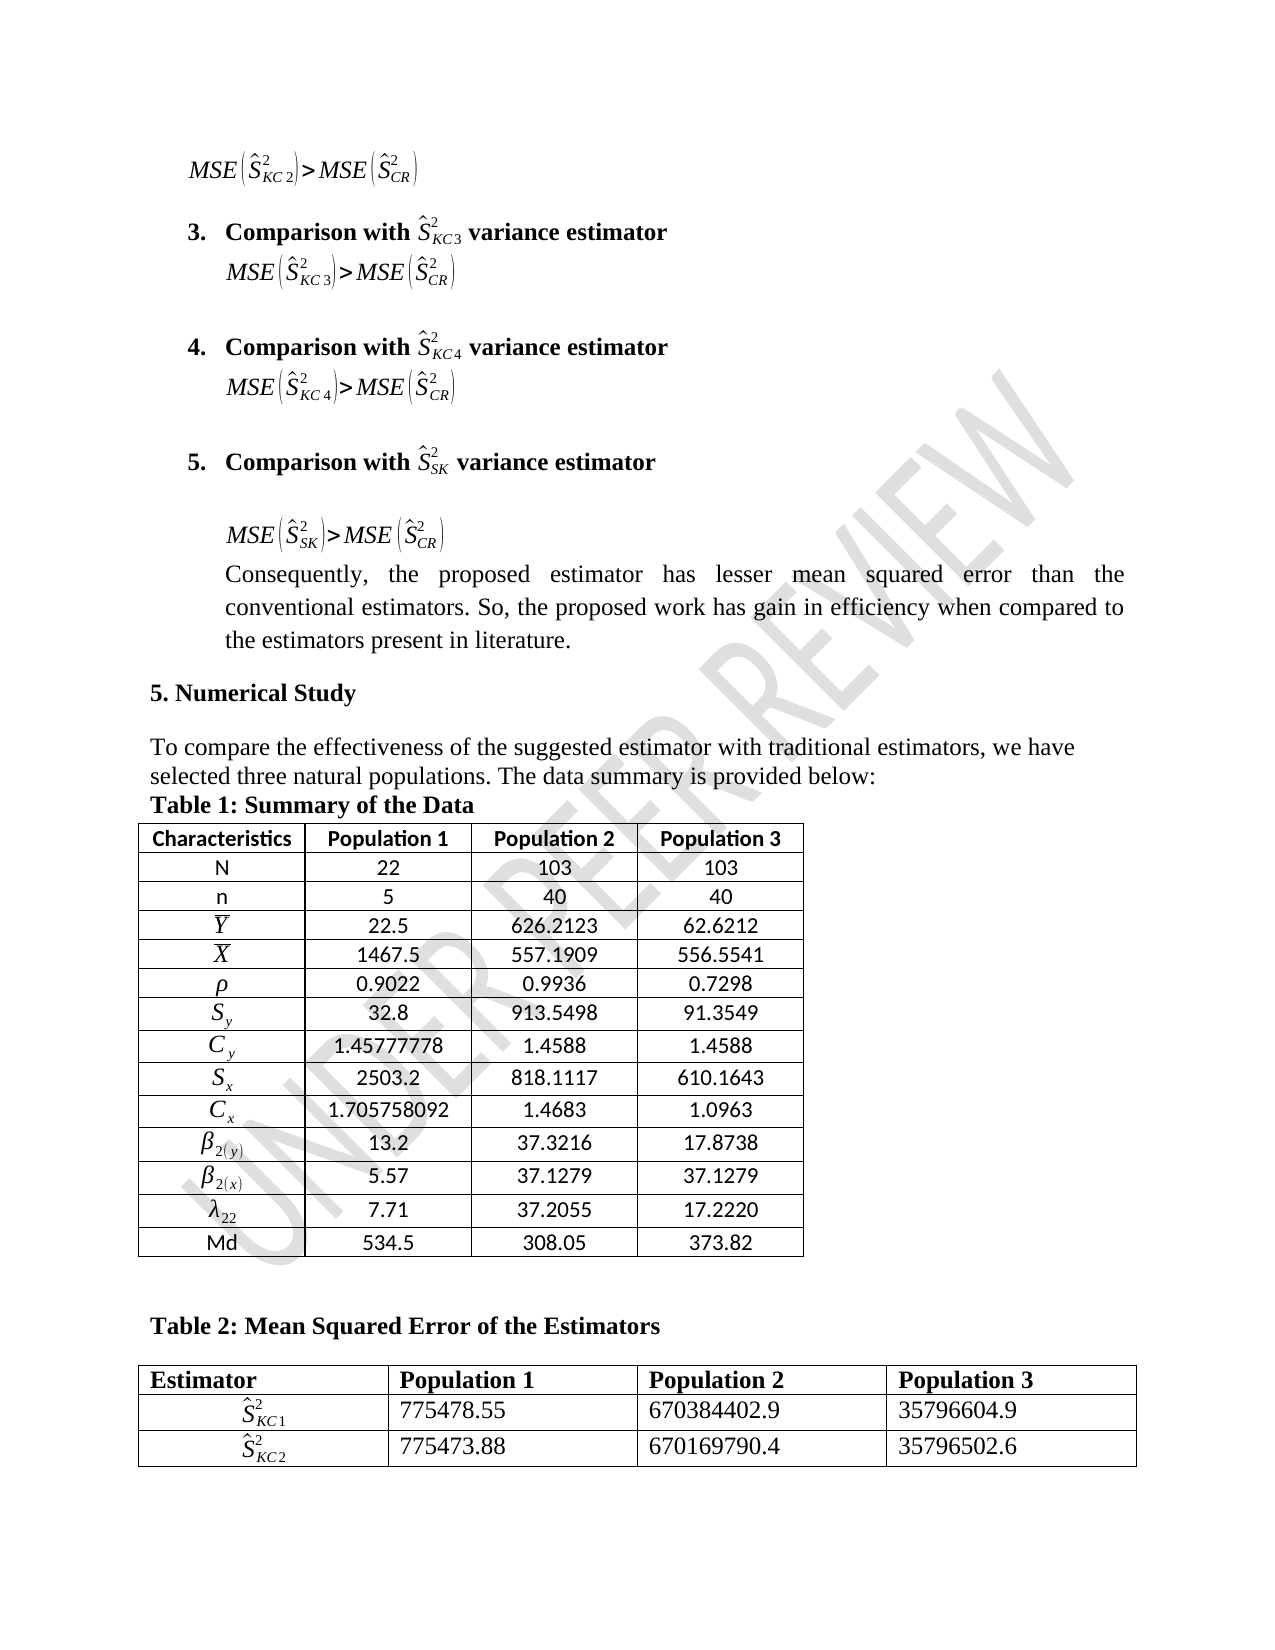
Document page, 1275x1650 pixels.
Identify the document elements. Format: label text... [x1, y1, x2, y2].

table_cell [139, 1096, 304, 1127]
table_header Population 1 [306, 824, 471, 852]
table_cell [139, 1063, 304, 1094]
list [187, 214, 1125, 248]
table_cell 37.2055 [472, 1195, 637, 1227]
table_header Population 3 [887, 1366, 1136, 1394]
table_cell 1467.5 [306, 940, 471, 968]
table_cell 308.05 [472, 1228, 637, 1256]
table_cell 0.7298 [638, 969, 803, 997]
table_cell 534.5 [306, 1228, 471, 1256]
table_cell 610.1643 [638, 1063, 803, 1094]
table_header Population 2 [472, 824, 637, 852]
list Consequently, the proposed estimator has lesser mean squared error than the conventional estimators. So, the proposed work has gain in efficiency when compared to the estimators present in literature. [225, 559, 1125, 653]
table_cell 103 [472, 853, 637, 881]
table_cell 22.5 [306, 911, 471, 939]
table_cell [139, 1031, 304, 1062]
table_cell 373.82 [638, 1228, 803, 1256]
table_cell [139, 1162, 304, 1194]
table_header Population 2 [638, 1366, 886, 1394]
text 5. Numerical Study [150, 678, 1125, 707]
table_cell [139, 911, 304, 939]
table_cell 5.57 [306, 1162, 471, 1194]
table_cell 913.5498 [472, 998, 637, 1030]
table_cell [139, 1431, 388, 1466]
table_cell 35796604.9 [887, 1395, 1136, 1430]
table_cell 17.8738 [638, 1128, 803, 1161]
table_cell [139, 1195, 304, 1227]
table_cell 775478.55 [389, 1395, 637, 1430]
table_cell 5 [306, 882, 471, 910]
table_cell 670169790.4 [638, 1431, 886, 1466]
table_cell 35796502.6 [887, 1431, 1136, 1466]
table_cell [139, 940, 304, 968]
table_cell Md [139, 1228, 304, 1256]
table_cell 1.4588 [472, 1031, 637, 1062]
table_header Population 1 [389, 1366, 637, 1394]
table_cell 40 [638, 882, 803, 910]
table_cell [139, 969, 304, 997]
table_cell 2503.2 [306, 1063, 471, 1094]
table_cell 1.4683 [472, 1096, 637, 1127]
table_header Estimator [139, 1366, 388, 1394]
table_cell 62.6212 [638, 911, 803, 939]
table_cell 17.2220 [638, 1195, 803, 1227]
table_cell 37.1279 [638, 1162, 803, 1194]
list Comparison with variance estimator [187, 329, 1125, 363]
table_cell 32.8 [306, 998, 471, 1030]
table_cell 37.3216 [472, 1128, 637, 1161]
table_cell [139, 998, 304, 1030]
table_cell 1.4588 [638, 1031, 803, 1062]
table_cell 626.2123 [472, 911, 637, 939]
table_cell 0.9936 [472, 969, 637, 997]
table_header Population 3 [638, 824, 803, 852]
text Table 2: Mean Squared Error of the Estimators [150, 1311, 1125, 1339]
table_cell 1.0963 [638, 1096, 803, 1127]
table_cell 0.9022 [306, 969, 471, 997]
table_cell [139, 1128, 304, 1161]
table_cell 22 [306, 853, 471, 881]
table_cell 1.705758092 [306, 1096, 471, 1127]
table_cell 91.3549 [638, 998, 803, 1030]
text Table 1: Summary of the Data [150, 790, 1125, 819]
table_cell 7.71 [306, 1195, 471, 1227]
table_cell 775473.88 [389, 1431, 637, 1466]
table_cell n [139, 882, 304, 910]
table_cell 103 [638, 853, 803, 881]
table_cell 818.1117 [472, 1063, 637, 1094]
list Comparison with variance estimator [187, 444, 1125, 478]
table_cell N [139, 853, 304, 881]
table_cell 37.1279 [472, 1162, 637, 1194]
table_cell 13.2 [306, 1128, 471, 1161]
table_header Characteristics [139, 824, 304, 852]
table_cell 1.45777778 [306, 1031, 471, 1062]
text To compare the effectiveness of the suggested estimator with traditional estimators, we have selected three natural populations. The data summary is provided below: [150, 732, 1125, 790]
table_cell 557.1909 [472, 940, 637, 968]
table_cell [139, 1395, 388, 1430]
table_cell 670384402.9 [638, 1395, 886, 1430]
table_cell 556.5541 [638, 940, 803, 968]
table_cell 40 [472, 882, 637, 910]
